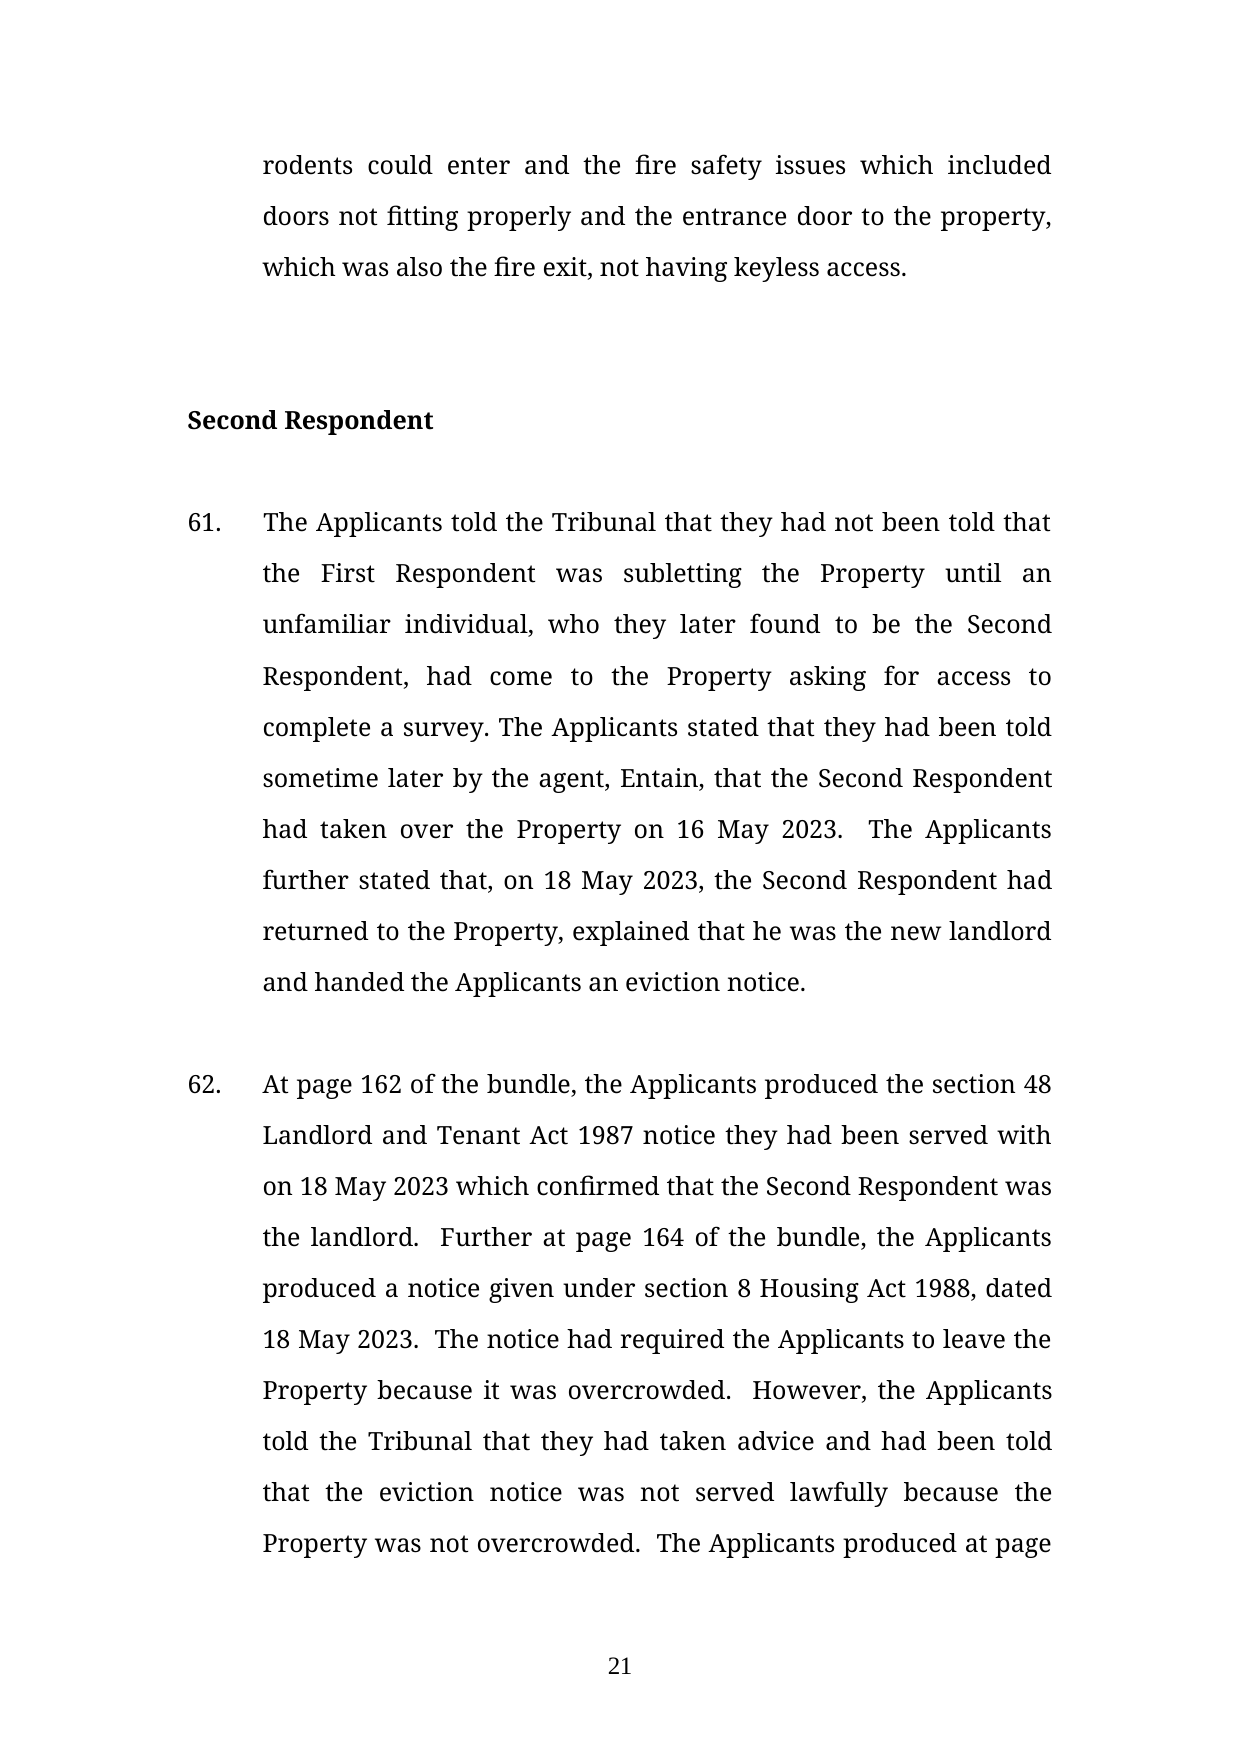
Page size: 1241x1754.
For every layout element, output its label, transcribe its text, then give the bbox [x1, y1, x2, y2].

text Second Respondent [187, 403, 1053, 437]
text 61. The Applicants told the Tribunal that they had not been told that the First Respondent was subletting the Property until an unfamiliar individual, who they later found to be the Second Respondent, had come to the Property asking for access to complete a survey. The Applicants stated that they had been told sometime later by the agent, Entain, that the Second Respondent had taken over the Property on 16 May 2023. The Applicants further stated that, on 18 May 2023, the Second Respondent had returned to the Property, explained that he was the new landlord and handed the Applicants an eviction notice. [187, 505, 1053, 998]
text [187, 148, 1053, 284]
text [187, 1066, 1053, 1560]
